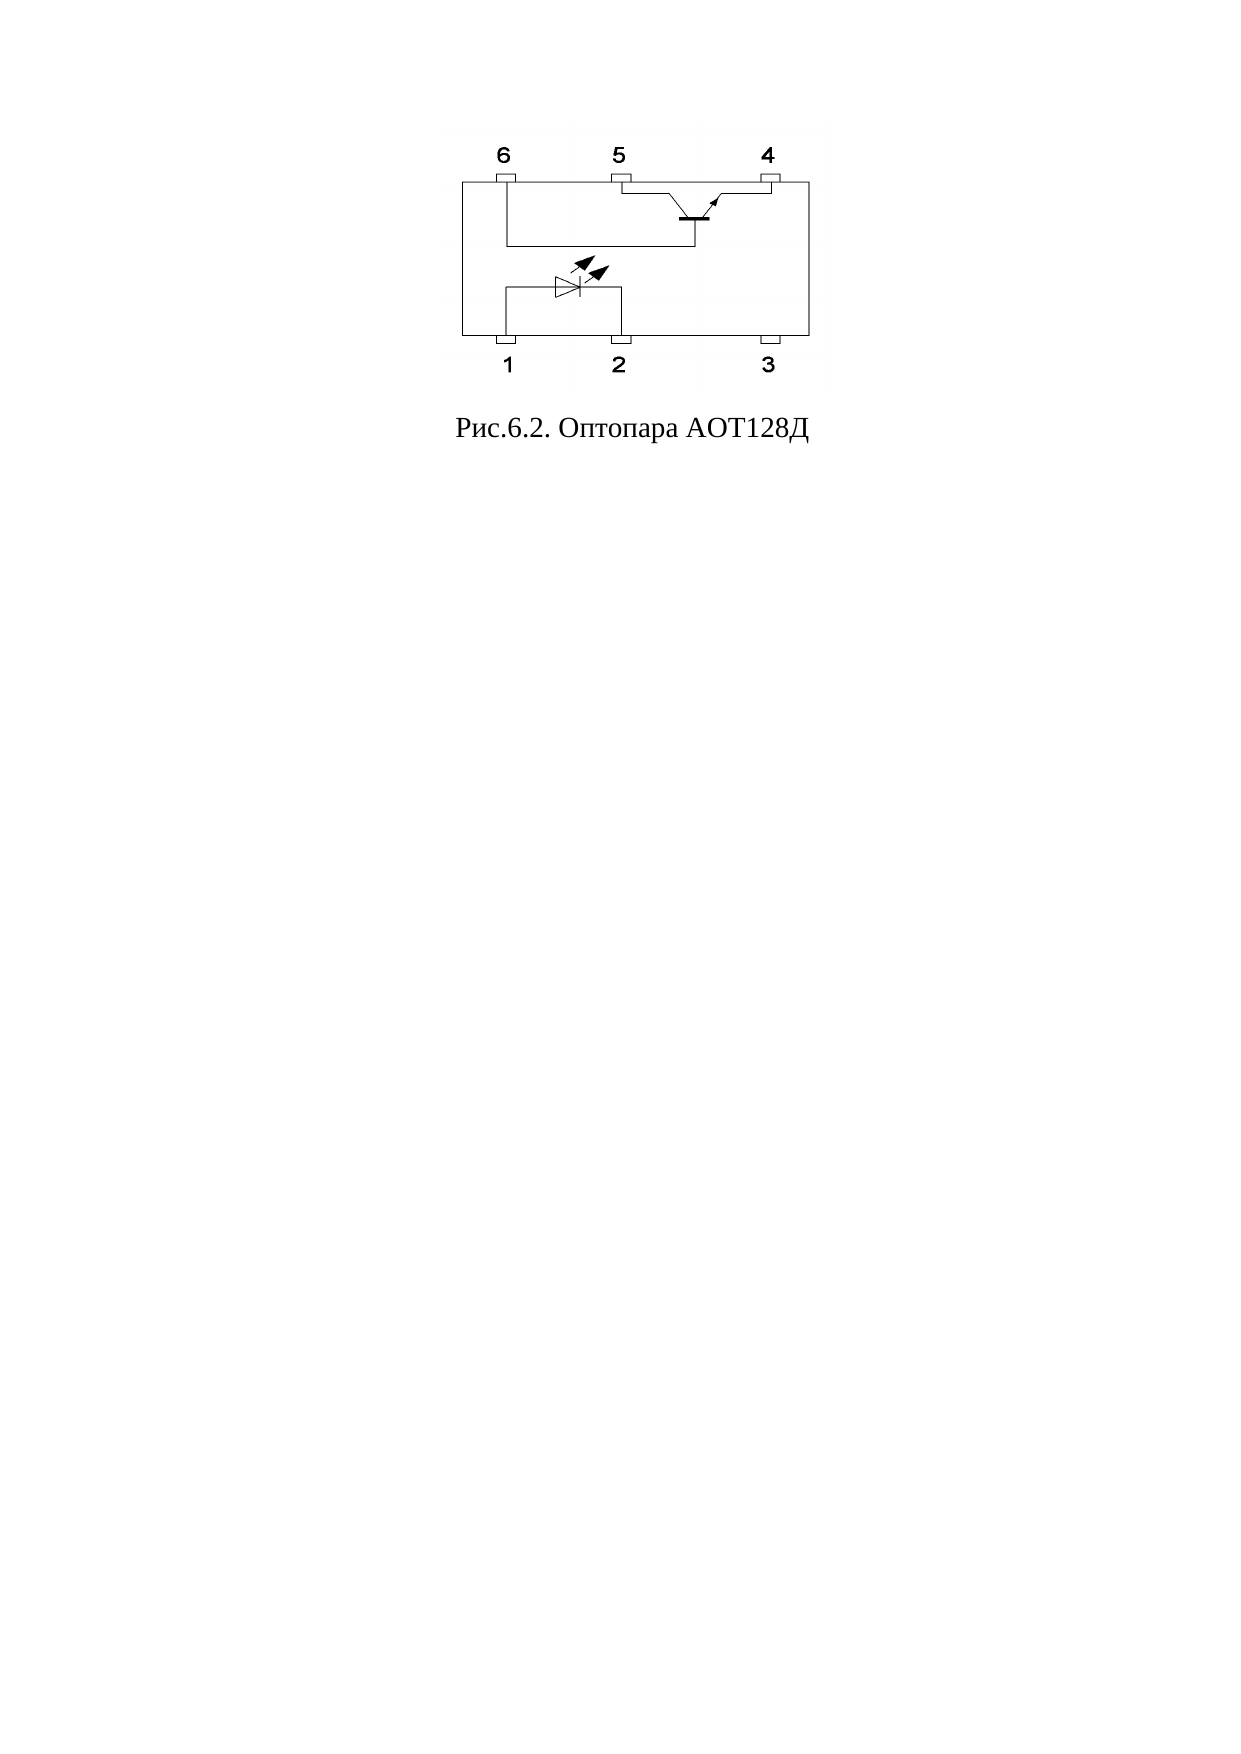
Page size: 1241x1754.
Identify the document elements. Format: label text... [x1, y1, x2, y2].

text Рис.6.2. Оптопара АОТ128Д [177, 410, 1152, 443]
